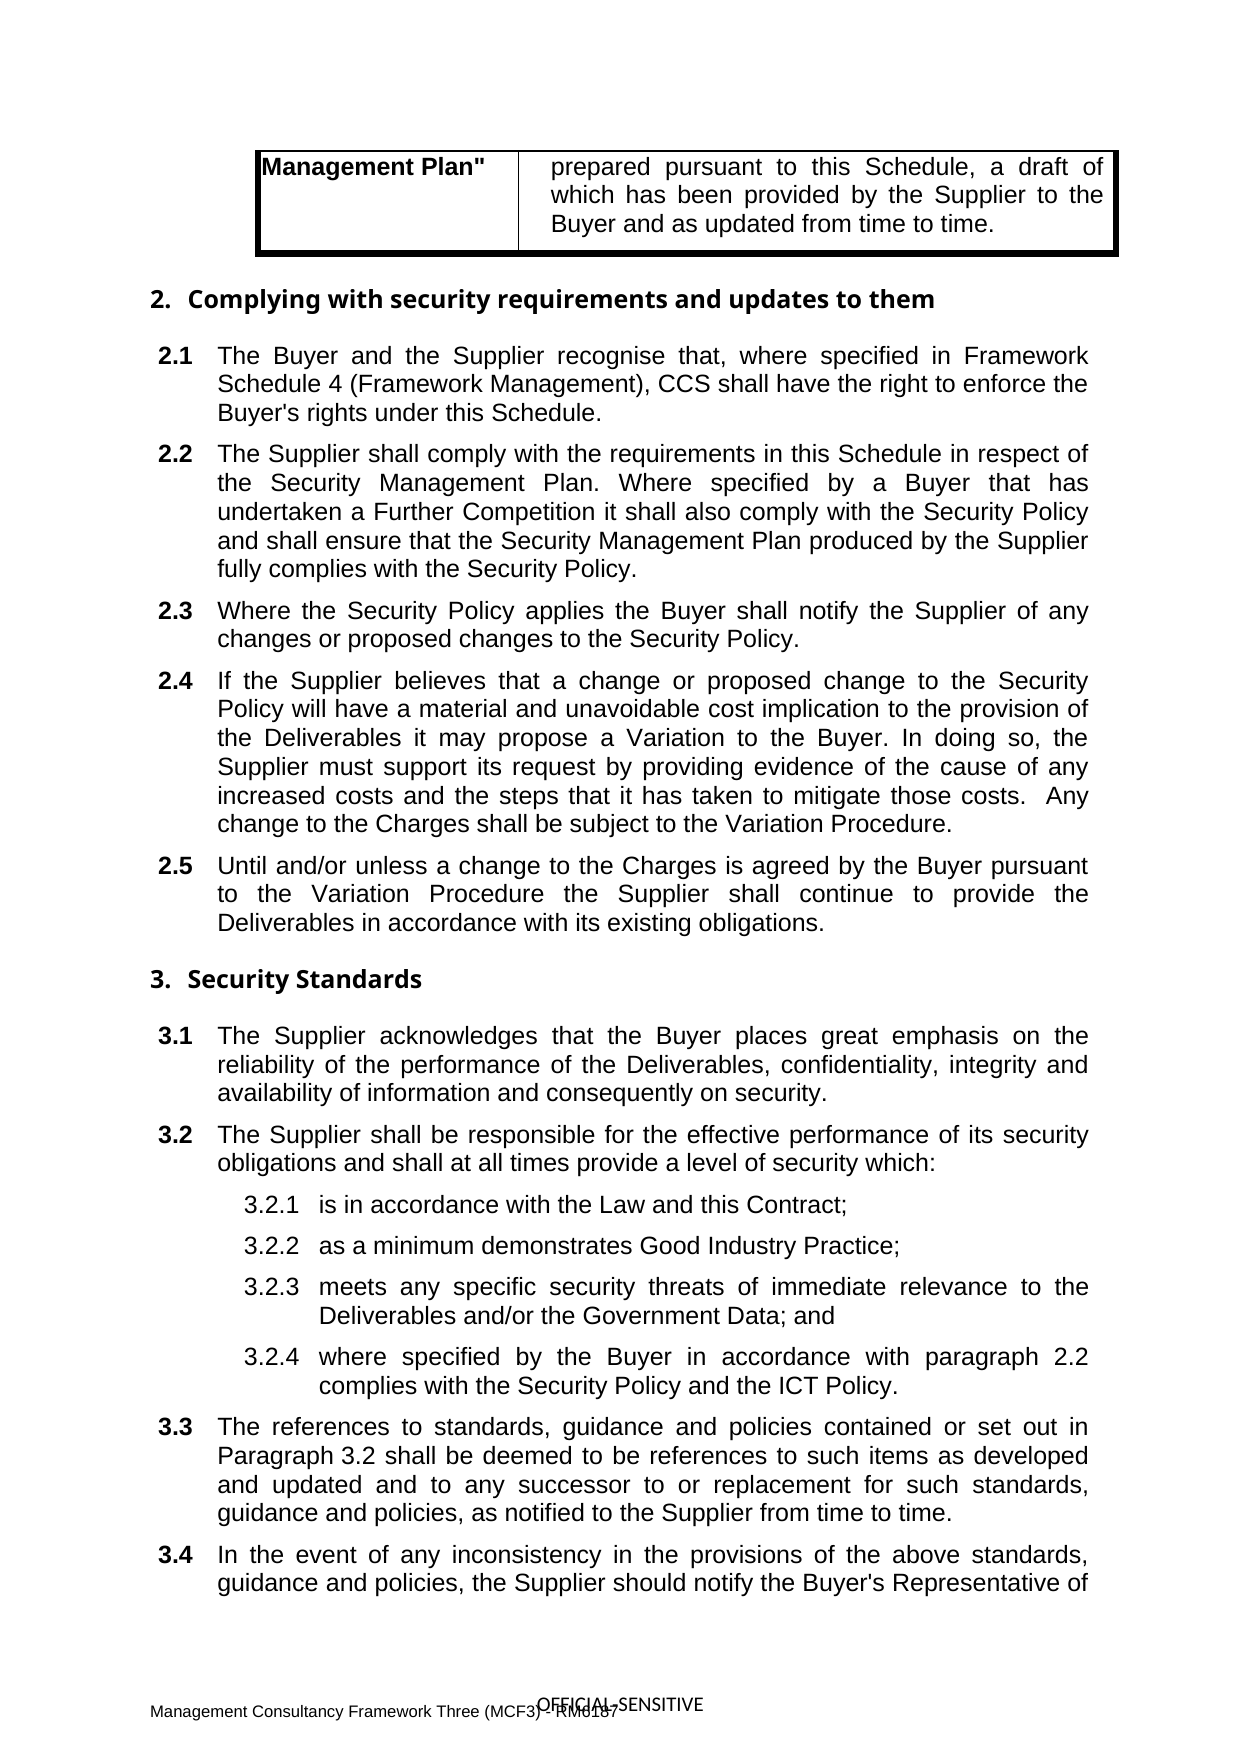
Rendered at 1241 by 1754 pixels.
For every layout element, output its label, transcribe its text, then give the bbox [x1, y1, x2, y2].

list Complying with security requirements and updates to them [150, 282, 1090, 316]
list is in accordance with the Law and this Contract; [244, 1190, 1090, 1218]
list If the Supplier believes that a change or proposed change to the Security Policy will have a material and unavoidable cost implication to the provision of the Deliverables it may propose a Variation to the Buyer. In doing so, the Supplier must support its request by providing evidence of the cause of any increased costs and the steps that it has taken to mitigate those costs. Any change to the Charges shall be subject to the Variation Procedure. [158, 666, 1090, 838]
list Security Standards [150, 962, 1090, 996]
list The Supplier acknowledges that the Buyer places great emphasis on the reliability of the performance of the Deliverables, confidentiality, integrity and availability of information and consequently on security. [158, 1021, 1090, 1107]
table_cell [519, 152, 1113, 250]
list The Buyer and the Supplier recognise that, where specified in Framework Schedule 4 (Framework Management), CCS shall have the right to enforce the Buyer's rights under this Schedule. [158, 341, 1090, 427]
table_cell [261, 152, 518, 250]
list The references to standards, guidance and policies contained or set out in Paragraph 3.2 shall be deemed to be references to such items as developed and updated and to any successor to or replacement for such standards, guidance and policies, as notified to the Supplier from time to time. [158, 1412, 1090, 1527]
list Until and/or unless a change to the Charges is agreed by the Buyer pursuant to the Variation Procedure the Supplier shall continue to provide the Deliverables in accordance with its existing obligations. [158, 851, 1090, 937]
list Where the Security Policy applies the Buyer shall notify the Supplier of any changes or proposed changes to the Security Policy. [158, 596, 1090, 653]
list The Supplier shall be responsible for the effective performance of its security obligations and shall at all times provide a level of security which: [158, 1120, 1090, 1177]
list meets any specific security threats of immediate relevance to the Deliverables and/or the Government Data; and [244, 1272, 1090, 1330]
list The Supplier shall comply with the requirements in this Schedule in respect of the Security Management Plan. Where specified by a Buyer that has undertaken a Further Competition it shall also comply with the Security Policy and shall ensure that the Security Management Plan produced by the Supplier fully complies with the Security Policy. [158, 439, 1090, 583]
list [158, 1540, 1090, 1597]
list where specified by the Buyer in accordance with paragraph 2.2 complies with the Security Policy and the ICT Policy. [244, 1342, 1090, 1400]
list as a minimum demonstrates Good Industry Practice; [244, 1231, 1090, 1260]
